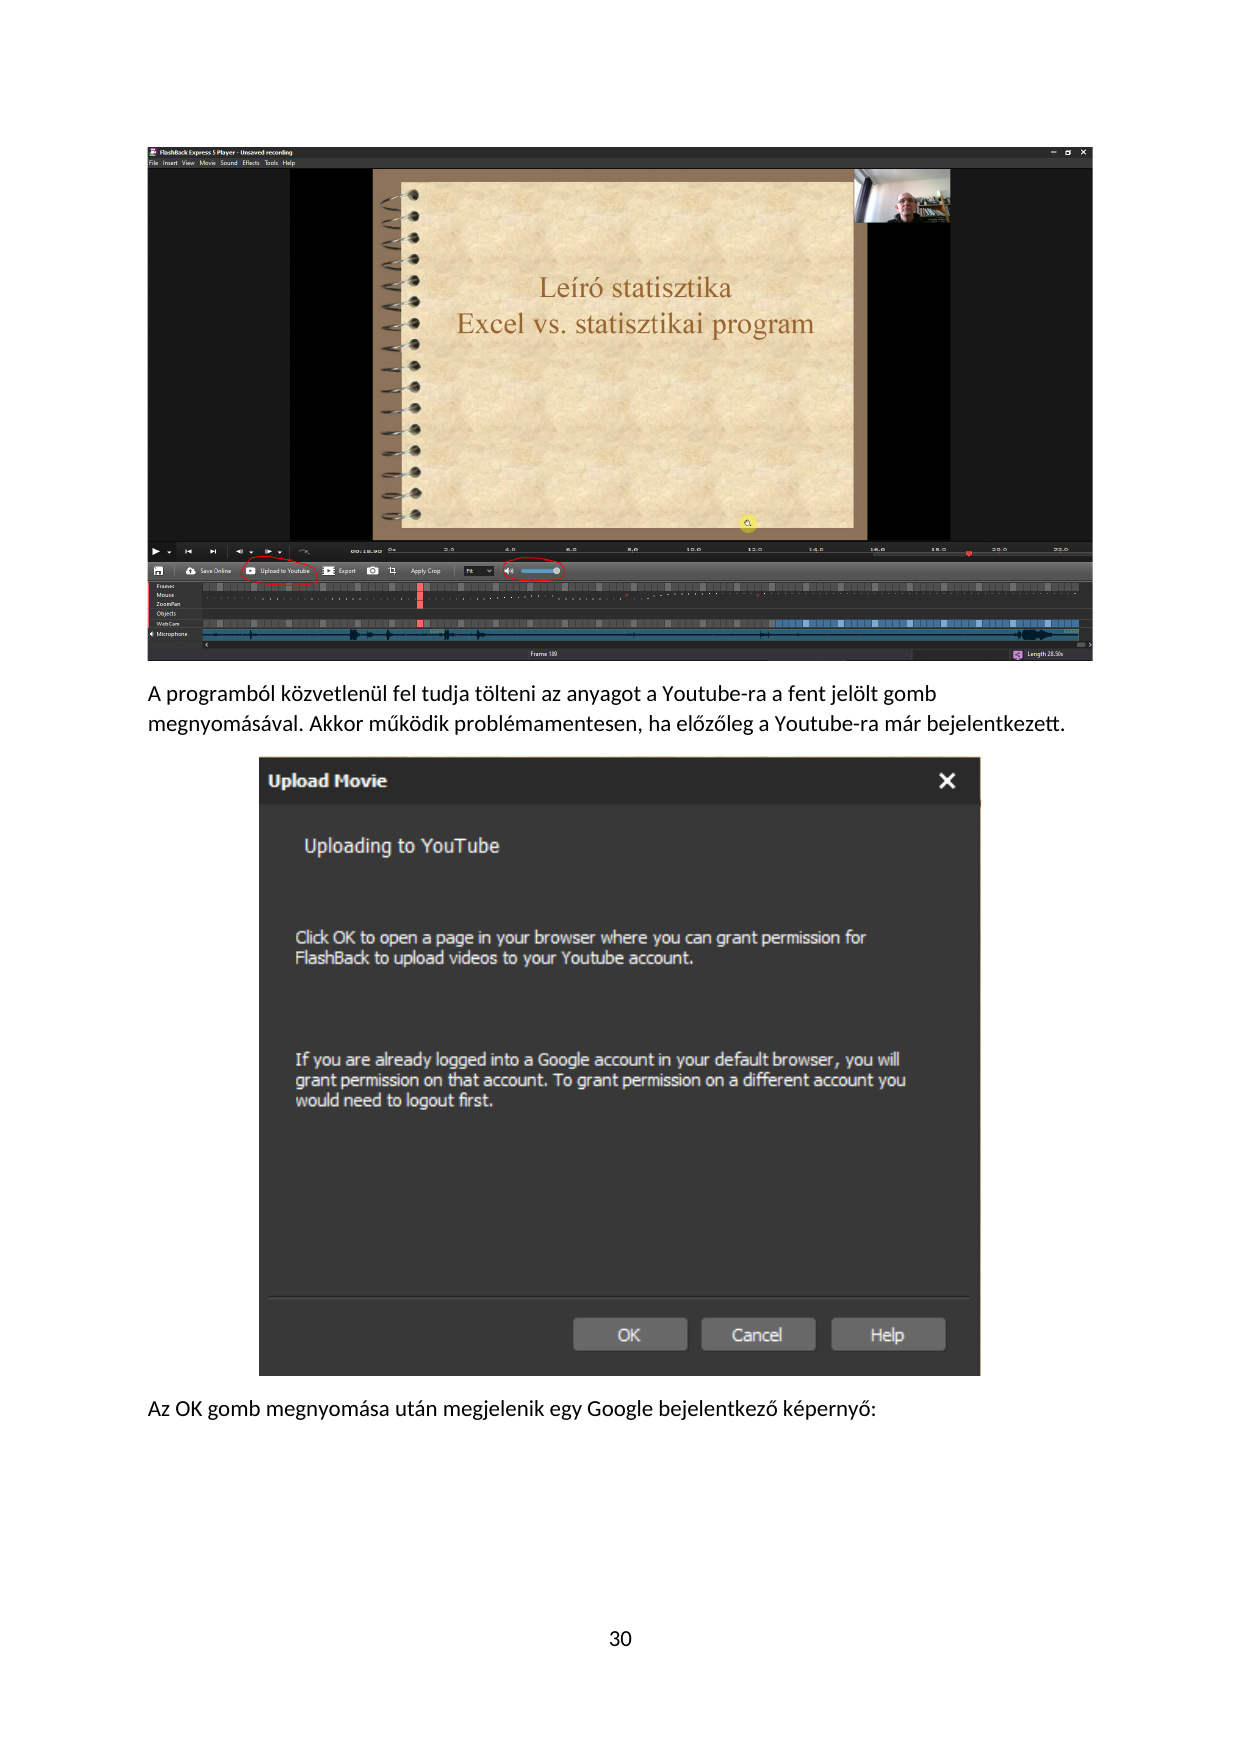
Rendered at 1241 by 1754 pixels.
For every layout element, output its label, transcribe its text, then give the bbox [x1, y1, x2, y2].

text A programból közvetlenül fel tudja tölteni az anyagot a Youtube-ra a fent jelölt gomb megnyomásával. Akkor működik problémamentesen, ha előzőleg a Youtube-ra már bejelentkezett. [148, 679, 1093, 737]
picture [147, 147, 1093, 661]
picture [259, 756, 982, 1376]
text Az OK gomb megnyomása után megjelenik egy Google bejelentkező képernyő: [148, 1394, 1093, 1422]
